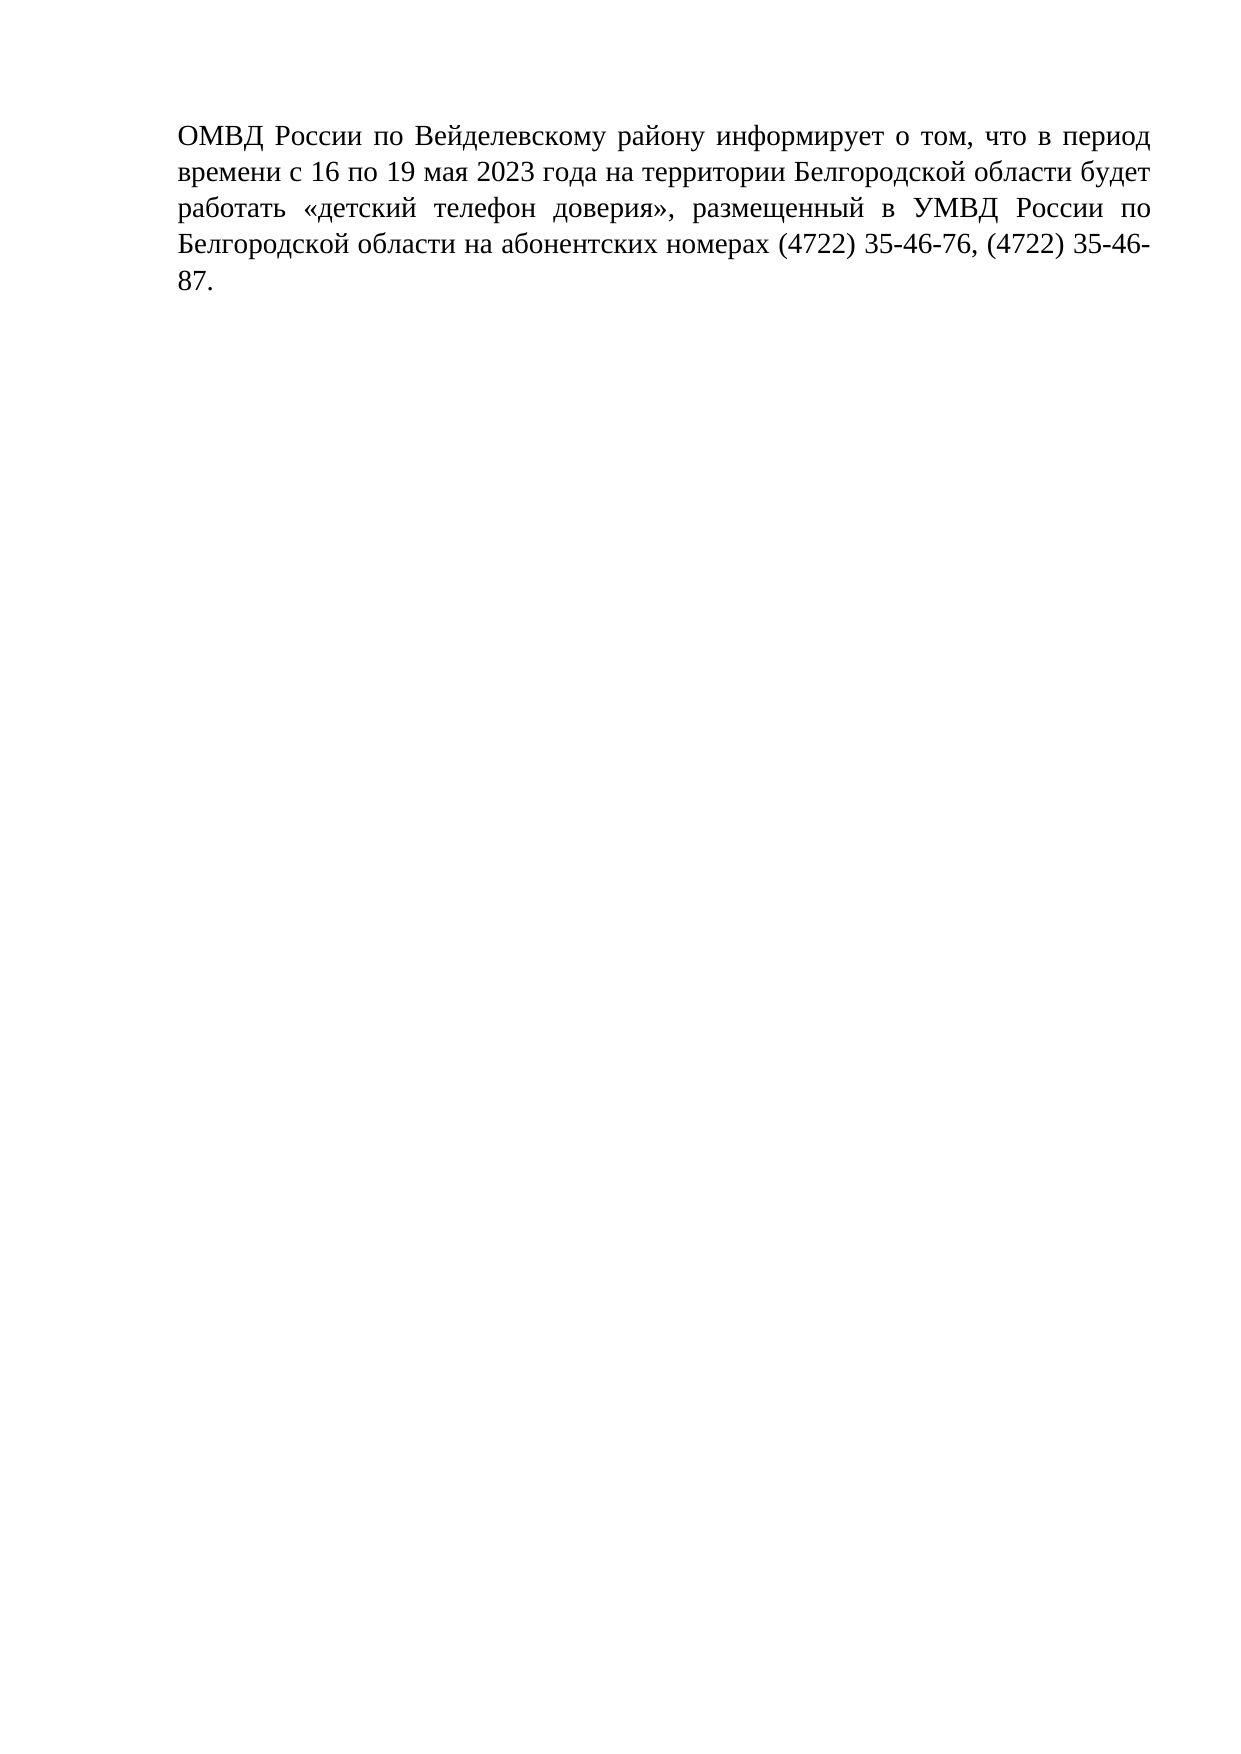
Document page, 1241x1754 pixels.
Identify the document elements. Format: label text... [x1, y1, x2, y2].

text ОМВД России по Вейделевскому району информирует о том, что в период времени с 16 по 19 мая 2023 года на территории Белгородской области будет работать «детский телефон доверия», размещенный в УМВД России по Белгородской области на абонентских номерах (4722) 35-46-76, (4722) 35-46-87. [177, 118, 1152, 296]
